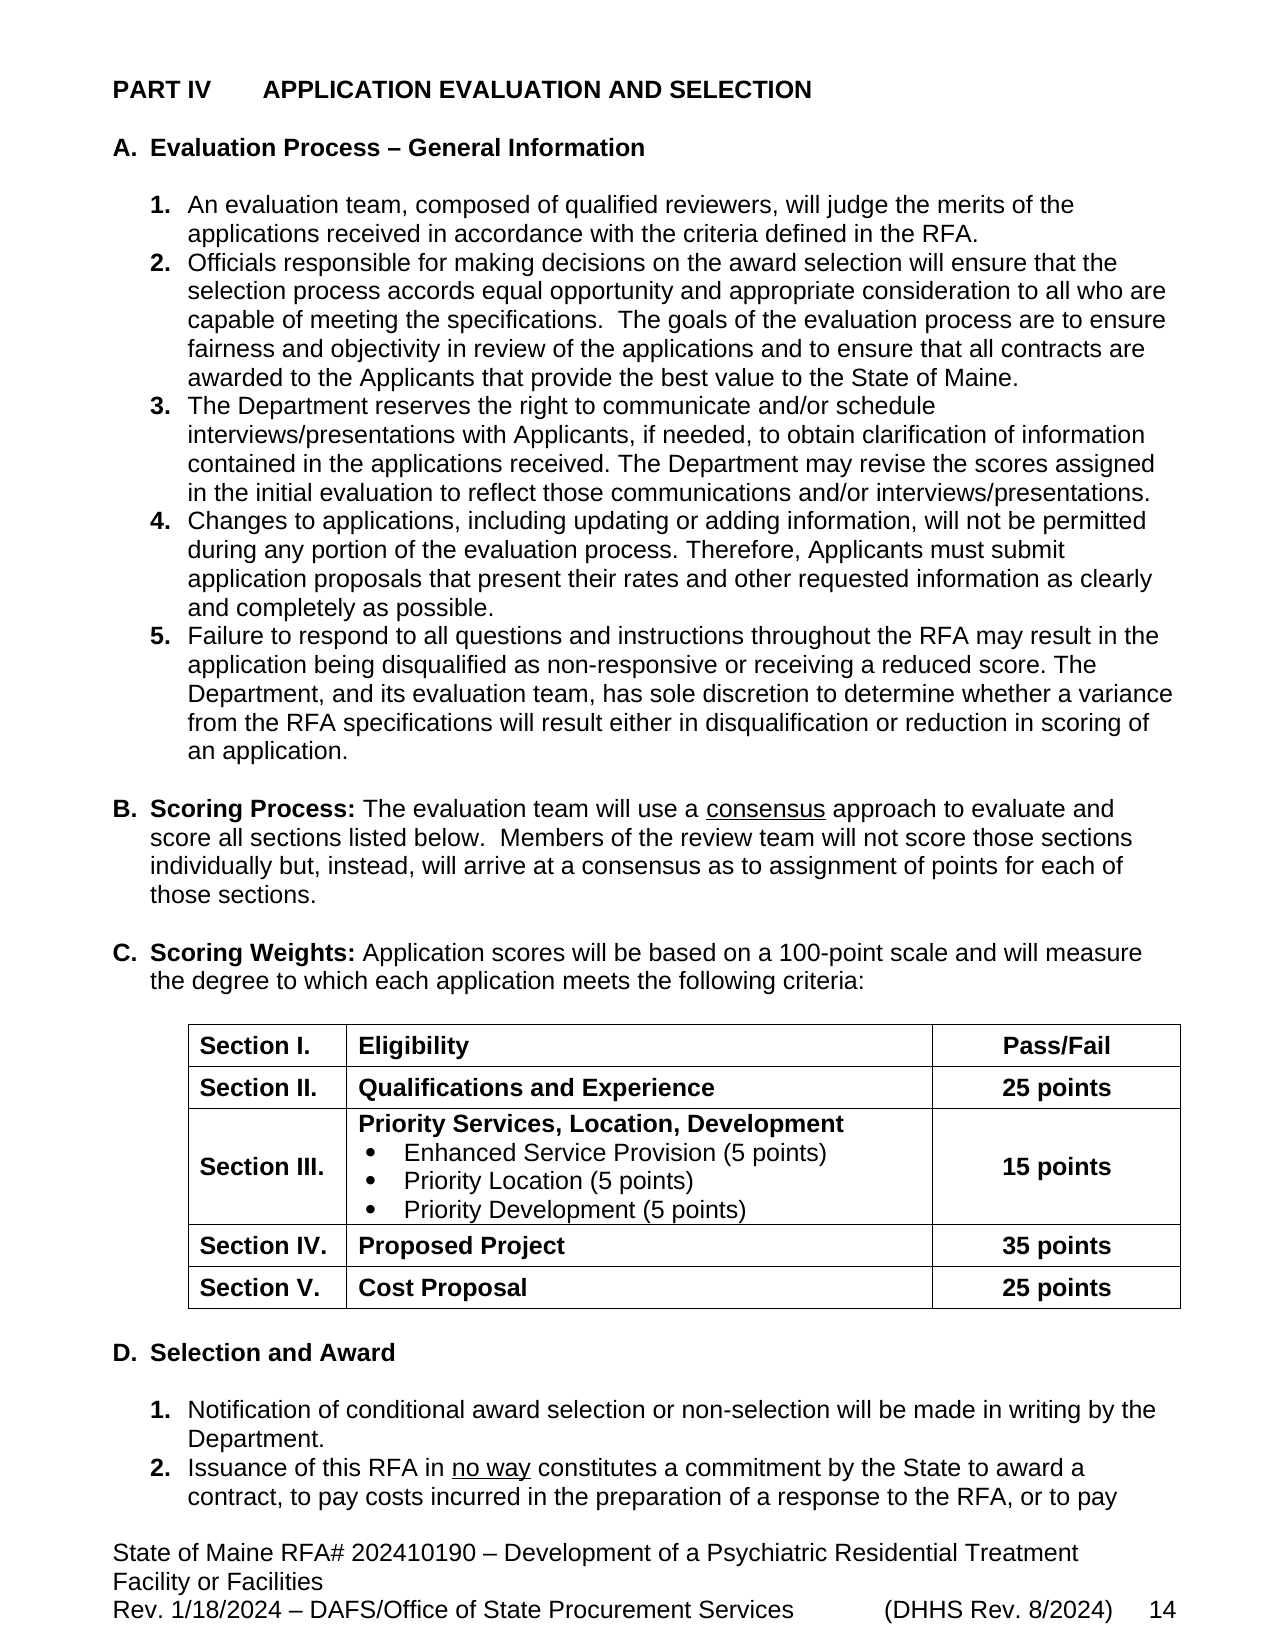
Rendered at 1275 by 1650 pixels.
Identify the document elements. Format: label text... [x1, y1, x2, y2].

list An evaluation team, composed of qualified reviewers, will judge the merits of the applications received in accordance with the criteria defined in the RFA. [150, 190, 1181, 247]
list Notification of conditional award selection or non-selection will be made in writing by the Department. [150, 1395, 1181, 1453]
list Failure to respond to all questions and instructions throughout the RFA may result in the application being disqualified as non-responsive or receiving a reduced score. The Department, and its evaluation team, has sole discretion to determine whether a variance from the RFA specifications will result either in disqualification or reduction in scoring of an application. [150, 621, 1181, 765]
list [150, 1453, 1181, 1510]
table_cell 25 points [933, 1267, 1180, 1308]
table_cell Cost Proposal [347, 1267, 932, 1308]
table_cell 35 points [933, 1225, 1180, 1266]
table_cell Section V. [189, 1267, 346, 1308]
table_header Pass/Fail [933, 1025, 1180, 1066]
table_cell Section IV. [189, 1225, 346, 1266]
table_cell 15 points [933, 1109, 1180, 1224]
text PART IV APPLICATION EVALUATION AND SELECTION [112, 75, 1181, 104]
list Changes to applications, including updating or adding information, will not be permitted during any portion of the evaluation process. Therefore, Applicants must submit application proposals that present their rates and other requested information as clearly and completely as possible. [150, 506, 1181, 621]
table_header Section I. [189, 1025, 346, 1066]
table_header Eligibility [347, 1025, 932, 1066]
list Selection and Award [112, 1338, 1181, 1367]
list The Department reserves the right to communicate and/or schedule interviews/presentations with Applicants, if needed, to obtain clarification of information contained in the applications received. The Department may revise the scores assigned in the initial evaluation to reflect those communications and/or interviews/presentations. [150, 391, 1181, 506]
list Officials responsible for making decisions on the award selection will ensure that the selection process accords equal opportunity and appropriate consideration to all who are capable of meeting the specifications. The goals of the evaluation process are to ensure fairness and objectivity in review of the applications and to ensure that all contracts are awarded to the Applicants that provide the best value to the State of Maine. [150, 247, 1181, 391]
list Scoring Process: The evaluation team will use a consensus approach to evaluate and score all sections listed below. Members of the review team will not score those sections individually but, instead, will arrive at a consensus as to assignment of points for each of those sections. [112, 794, 1181, 909]
table_cell 25 points [933, 1067, 1180, 1108]
table_cell Proposed Project [347, 1225, 932, 1266]
list Evaluation Process – General Information [112, 132, 1181, 161]
table_cell Section III. [189, 1109, 346, 1224]
table_cell Qualifications and Experience [347, 1067, 932, 1108]
list Scoring Weights: Application scores will be based on a 100-point scale and will measure the degree to which each application meets the following criteria: [112, 937, 1181, 995]
table_cell Section II. [189, 1067, 346, 1108]
table_cell Priority Services, Location, Development Enhanced Service Provision (5 points) Priority Location (5 points) Priority Development (5 points) [347, 1109, 932, 1224]
